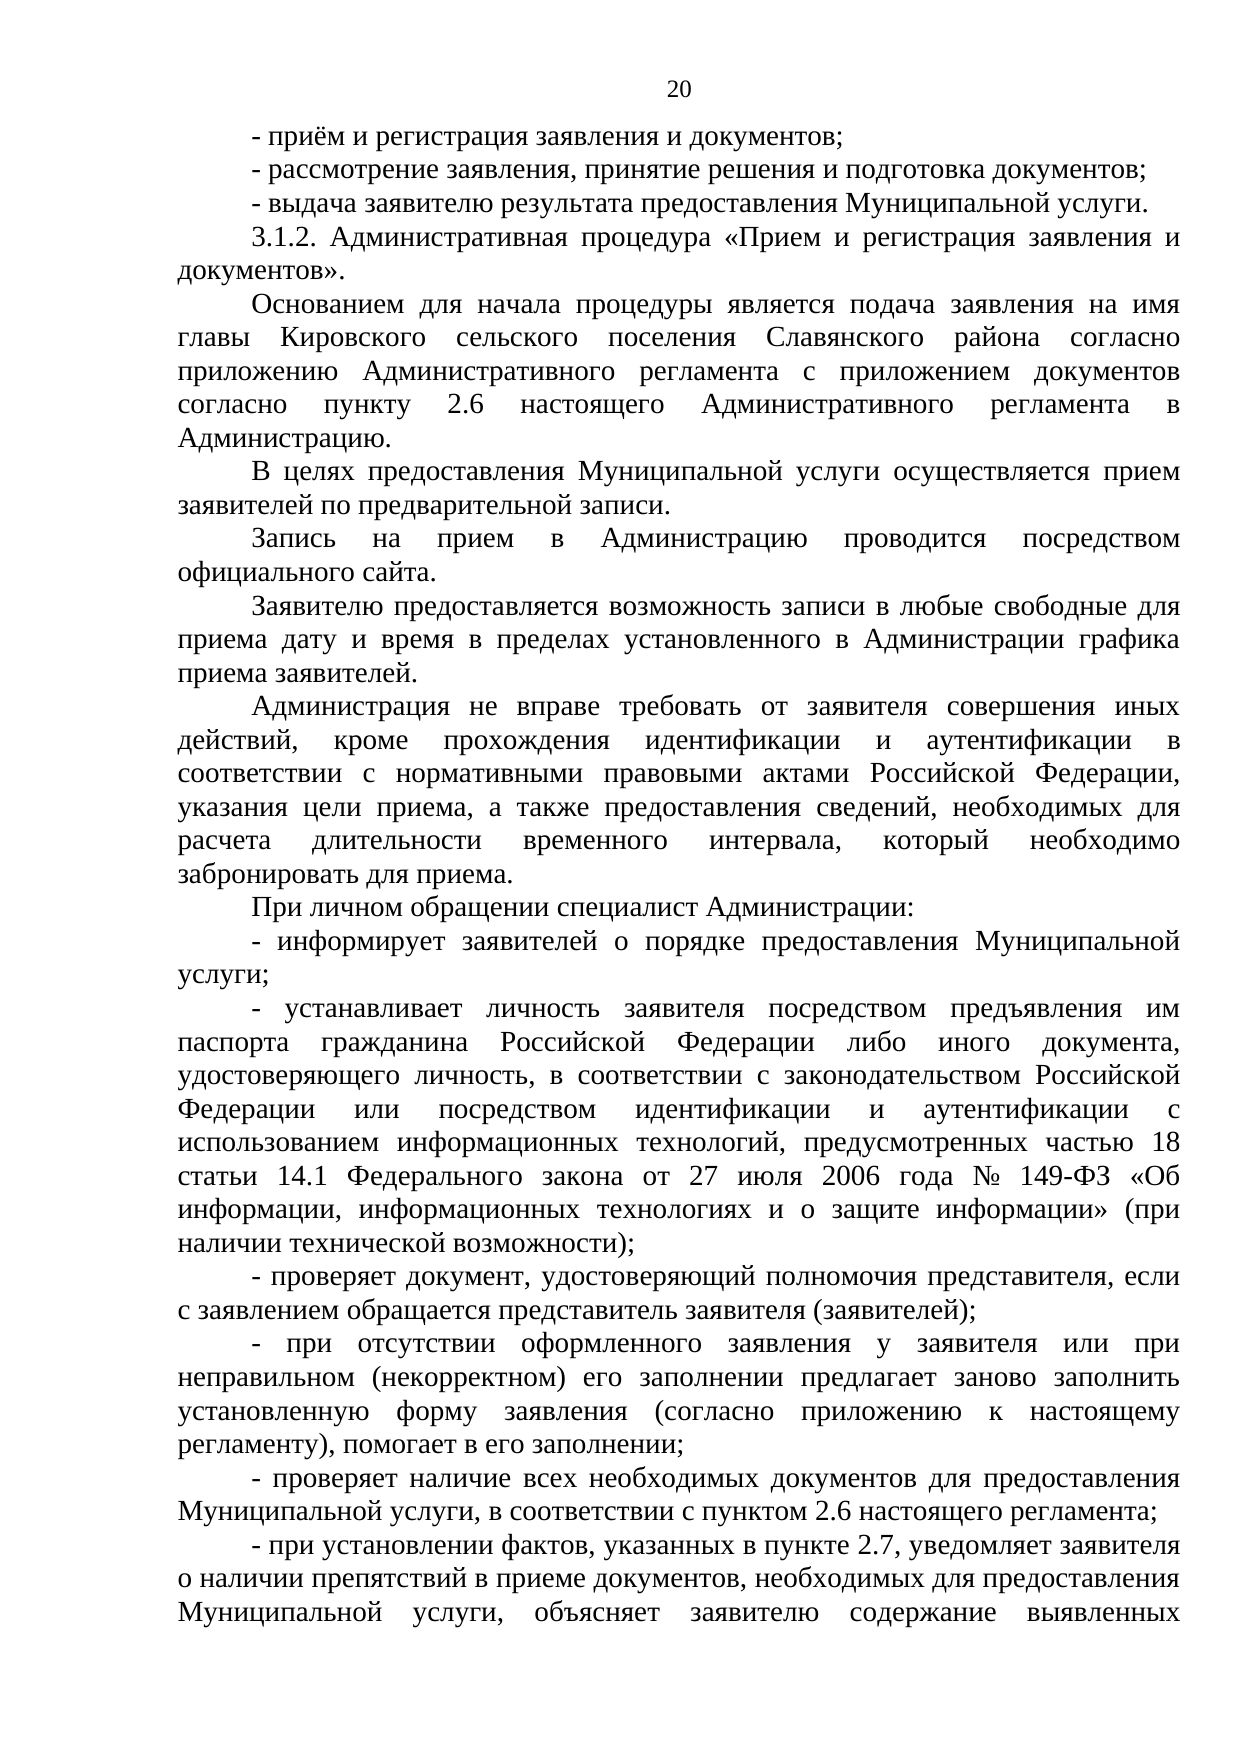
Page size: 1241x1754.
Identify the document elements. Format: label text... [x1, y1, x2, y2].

text Запись на прием в Администрацию проводится посредством официального сайта. [177, 521, 1181, 588]
text - информирует заявителей о порядке предоставления Муниципальной услуги; [177, 923, 1181, 990]
text - при отсутствии оформленного заявления у заявителя или при неправильном (некорректном) его заполнении предлагает заново заполнить установленную форму заявления (согласно приложению к настоящему регламенту), помогает в его заполнении; [177, 1326, 1181, 1460]
text - рассмотрение заявления, принятие решения и подготовка документов; [177, 152, 1181, 185]
text При личном обращении специалист Администрации: [177, 889, 1181, 923]
text Администрация не вправе требовать от заявителя совершения иных действий, кроме прохождения идентификации и аутентификации в соответствии с нормативными правовыми актами Российской Федерации, указания цели приема, а также предоставления сведений, необходимых для расчета длительности временного интервала, который необходимо забронировать для приема. [177, 688, 1181, 889]
text Заявителю предоставляется возможность записи в любые свободные для приема дату и время в пределах установленного в Администрации графика приема заявителей. [177, 588, 1181, 688]
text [177, 1527, 1181, 1627]
text В целях предоставления Муниципальной услуги осуществляется прием заявителей по предварительной записи. [177, 453, 1181, 521]
text - проверяет наличие всех необходимых документов для предоставления Муниципальной услуги, в соответствии с пунктом 2.6 настоящего регламента; [177, 1460, 1181, 1527]
text - приём и регистрация заявления и документов; [177, 118, 1181, 152]
text - проверяет документ, удостоверяющий полномочия представителя, если с заявлением обращается представитель заявителя (заявителей); [177, 1258, 1181, 1326]
text Основанием для начала процедуры является подача заявления на имя главы Кировского сельского поселения Славянского района согласно приложению Административного регламента с приложением документов согласно пункту 2.6 настоящего Административного регламента в Администрацию. [177, 286, 1181, 453]
text - устанавливает личность заявителя посредством предъявления им паспорта гражданина Российской Федерации либо иного документа, удостоверяющего личность, в соответствии с законодательством Российской Федерации или посредством идентификации и аутентификации с использованием информационных технологий, предусмотренных частью 18 статьи 14.1 Федерального закона от 27 июля 2006 года № 149-ФЗ «Об информации, информационных технологиях и о защите информации» (при наличии технической возможности); [177, 990, 1181, 1258]
text - выдача заявителю результата предоставления Муниципальной услуги. [177, 185, 1181, 219]
text 3.1.2. Административная процедура «Прием и регистрация заявления и документов». [177, 219, 1181, 286]
